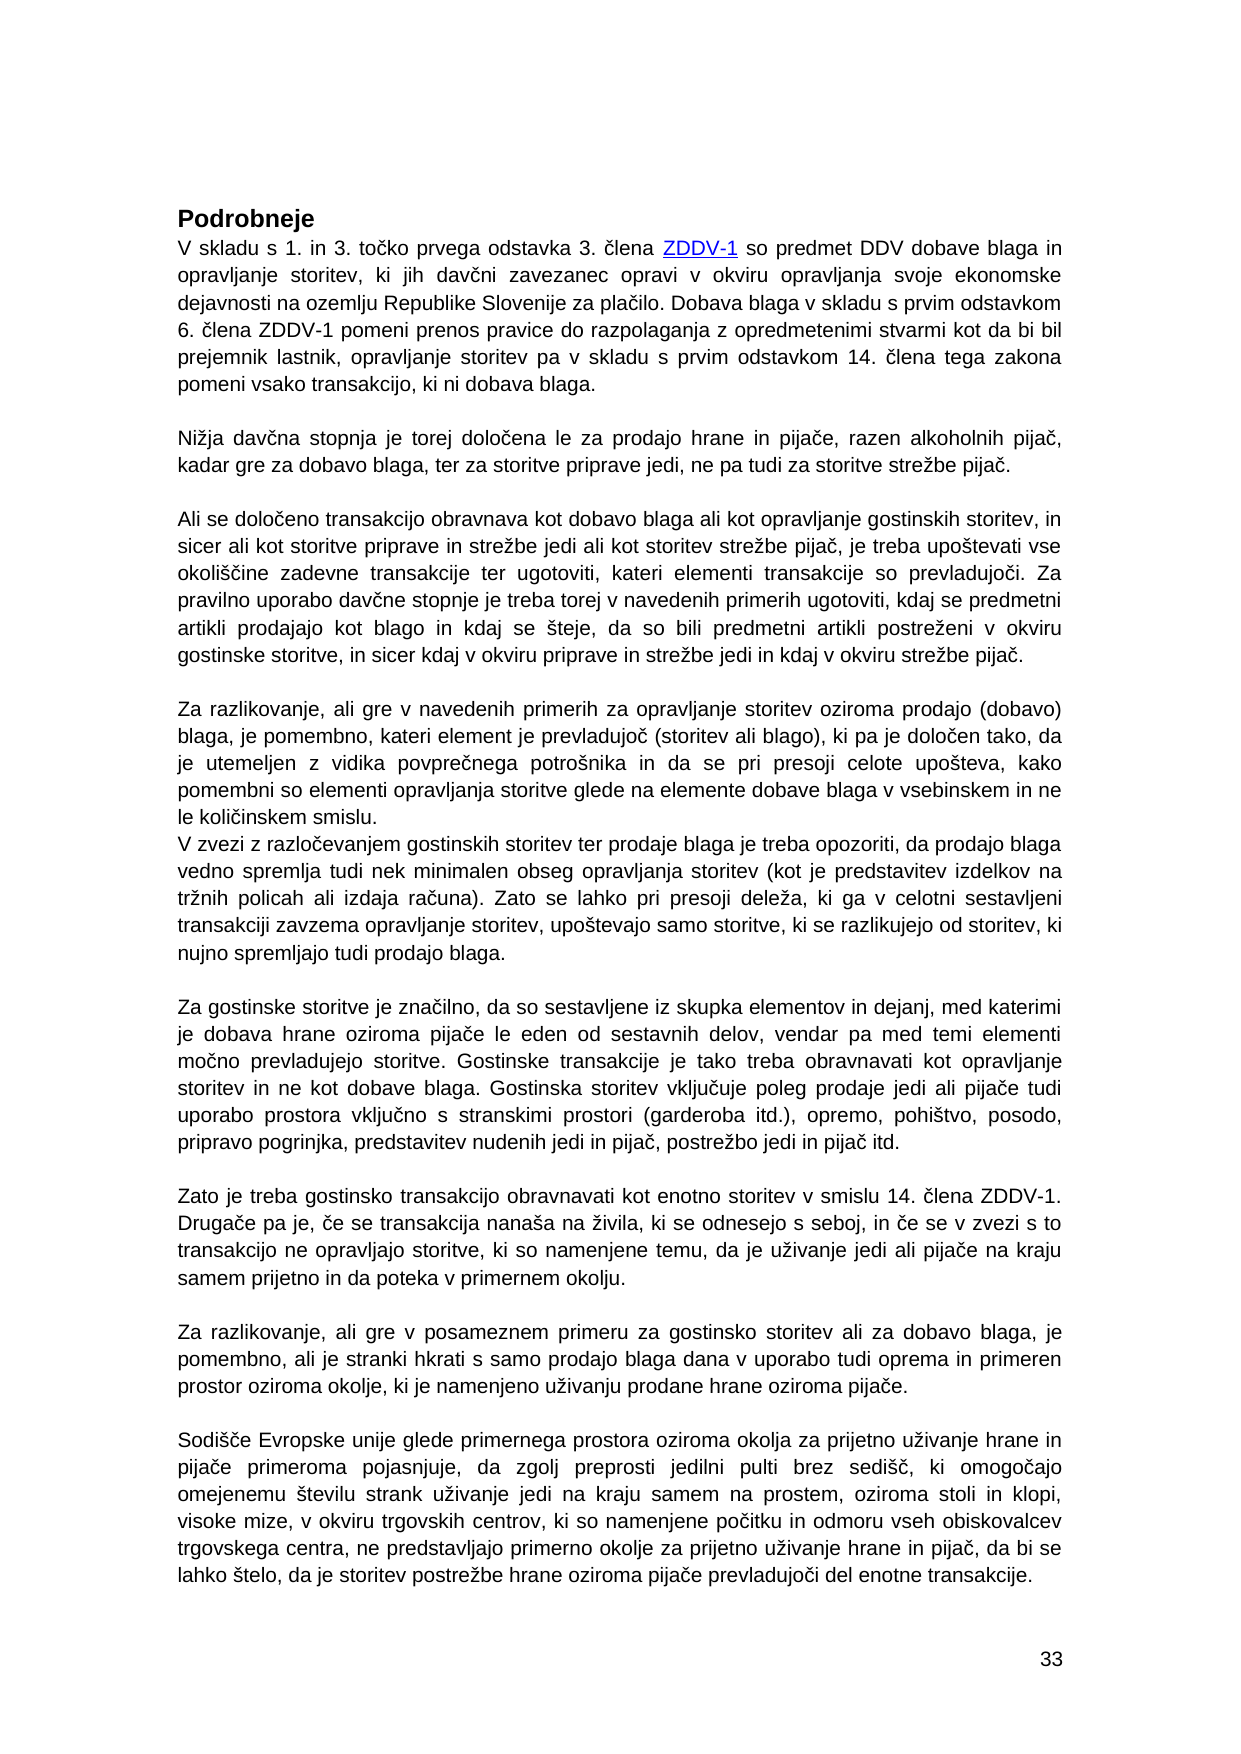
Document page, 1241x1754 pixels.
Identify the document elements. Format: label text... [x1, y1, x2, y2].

text Sodišče Evropske unije glede primernega prostora oziroma okolja za prijetno uživanje hrane in pijače primeroma pojasnjuje, da zgolj preprosti jedilni pulti brez sedišč, ki omogočajo omejenemu številu strank uživanje jedi na kraju samem na prostem, oziroma stoli in klopi, visoke mize, v okviru trgovskih centrov, ki so namenjene počitku in odmoru vseh obiskovalcev trgovskega centra, ne predstavljajo primerno okolje za prijetno uživanje hrane in pijač, da bi se lahko štelo, da je storitev postrežbe hrane oziroma pijače prevladujoči del enotne transakcije. [177, 1398, 1063, 1587]
text Za gostinske storitve je značilno, da so sestavljene iz skupka elementov in dejanj, med katerimi je dobava hrane oziroma pijače le eden od sestavnih delov, vendar pa med temi elementi močno prevladujejo storitve. Gostinske transakcije je tako treba obravnavati kot opravljanje storitev in ne kot dobave blaga. Gostinska storitev vključuje poleg prodaje jedi ali pijače tudi uporabo prostora vključno s stranskimi prostori (garderoba itd.), opremo, pohištvo, posodo, pripravo pogrinjka, predstavitev nudenih jedi in pijač, postrežbo jedi in pijač itd. [177, 964, 1063, 1154]
text Ali se določeno transakcijo obravnava kot dobavo blaga ali kot opravljanje gostinskih storitev, in sicer ali kot storitve priprave in strežbe jedi ali kot storitev strežbe pijač, je treba upoštevati vse okoliščine zadevne transakcije ter ugotoviti, kateri elementi transakcije so prevladujoči. Za pravilno uporabo davčne stopnje je treba torej v navedenih primerih ugotoviti, kdaj se predmetni artikli prodajajo kot blago in kdaj se šteje, da so bili predmetni artikli postreženi v okviru gostinske storitve, in sicer kdaj v okviru priprave in strežbe jedi in kdaj v okviru strežbe pijač. [177, 477, 1063, 666]
text Zato je treba gostinsko transakcijo obravnavati kot enotno storitev v smislu 14. člena ZDDV-1. Drugače pa je, če se transakcija nanaša na živila, ki se odnesejo s seboj, in če se v zvezi s to transakcijo ne opravljajo storitve, ki so namenjene temu, da je uživanje jedi ali pijače na kraju samem prijetno in da poteka v primernem okolju. [177, 1154, 1063, 1289]
text V skladu s 1. in 3. točko prvega odstavka 3. člena ZDDV-1 so predmet DDV dobave blaga in opravljanje storitev, ki jih davčni zavezanec opravi v okviru opravljanja svoje ekonomske dejavnosti na ozemlju Republike Slovenije za plačilo. Dobava blaga v skladu s prvim odstavkom 6. člena ZDDV-1 pomeni prenos pravice do razpolaganja z opredmetenimi stvarmi kot da bi bil prejemnik lastnik, opravljanje storitev pa v skladu s prvim odstavkom 14. člena tega zakona pomeni vsako transakcijo, ki ni dobava blaga. [177, 233, 1063, 396]
text V zvezi z razločevanjem gostinskih storitev ter prodaje blaga je treba opozoriti, da prodajo blaga vedno spremlja tudi nek minimalen obseg opravljanja storitev (kot je predstavitev izdelkov na tržnih policah ali izdaja računa). Zato se lahko pri presoji deleža, ki ga v celotni sestavljeni transakciji zavzema opravljanje storitev, upoštevajo samo storitve, ki se razlikujejo od storitev, ki nujno spremljajo tudi prodajo blaga. [177, 829, 1063, 964]
text Za razlikovanje, ali gre v posameznem primeru za gostinsko storitev ali za dobavo blaga, je pomembno, ali je stranki hkrati s samo prodajo blaga dana v uporabo tudi oprema in primeren prostor oziroma okolje, ki je namenjeno uživanju prodane hrane oziroma pijače. [177, 1289, 1063, 1398]
text Nižja davčna stopnja je torej določena le za prodajo hrane in pijače, razen alkoholnih pijač, kadar gre za dobavo blaga, ter za storitve priprave jedi, ne pa tudi za storitve strežbe pijač. [177, 396, 1063, 477]
text Podrobneje [177, 204, 1063, 233]
text Za razlikovanje, ali gre v navedenih primerih za opravljanje storitev oziroma prodajo (dobavo) blaga, je pomembno, kateri element je prevladujoč (storitev ali blago), ki pa je določen tako, da je utemeljen z vidika povprečnega potrošnika in da se pri presoji celote upošteva, kako pomembni so elementi opravljanja storitve glede na elemente dobave blaga v vsebinskem in ne le količinskem smislu. [177, 666, 1063, 829]
